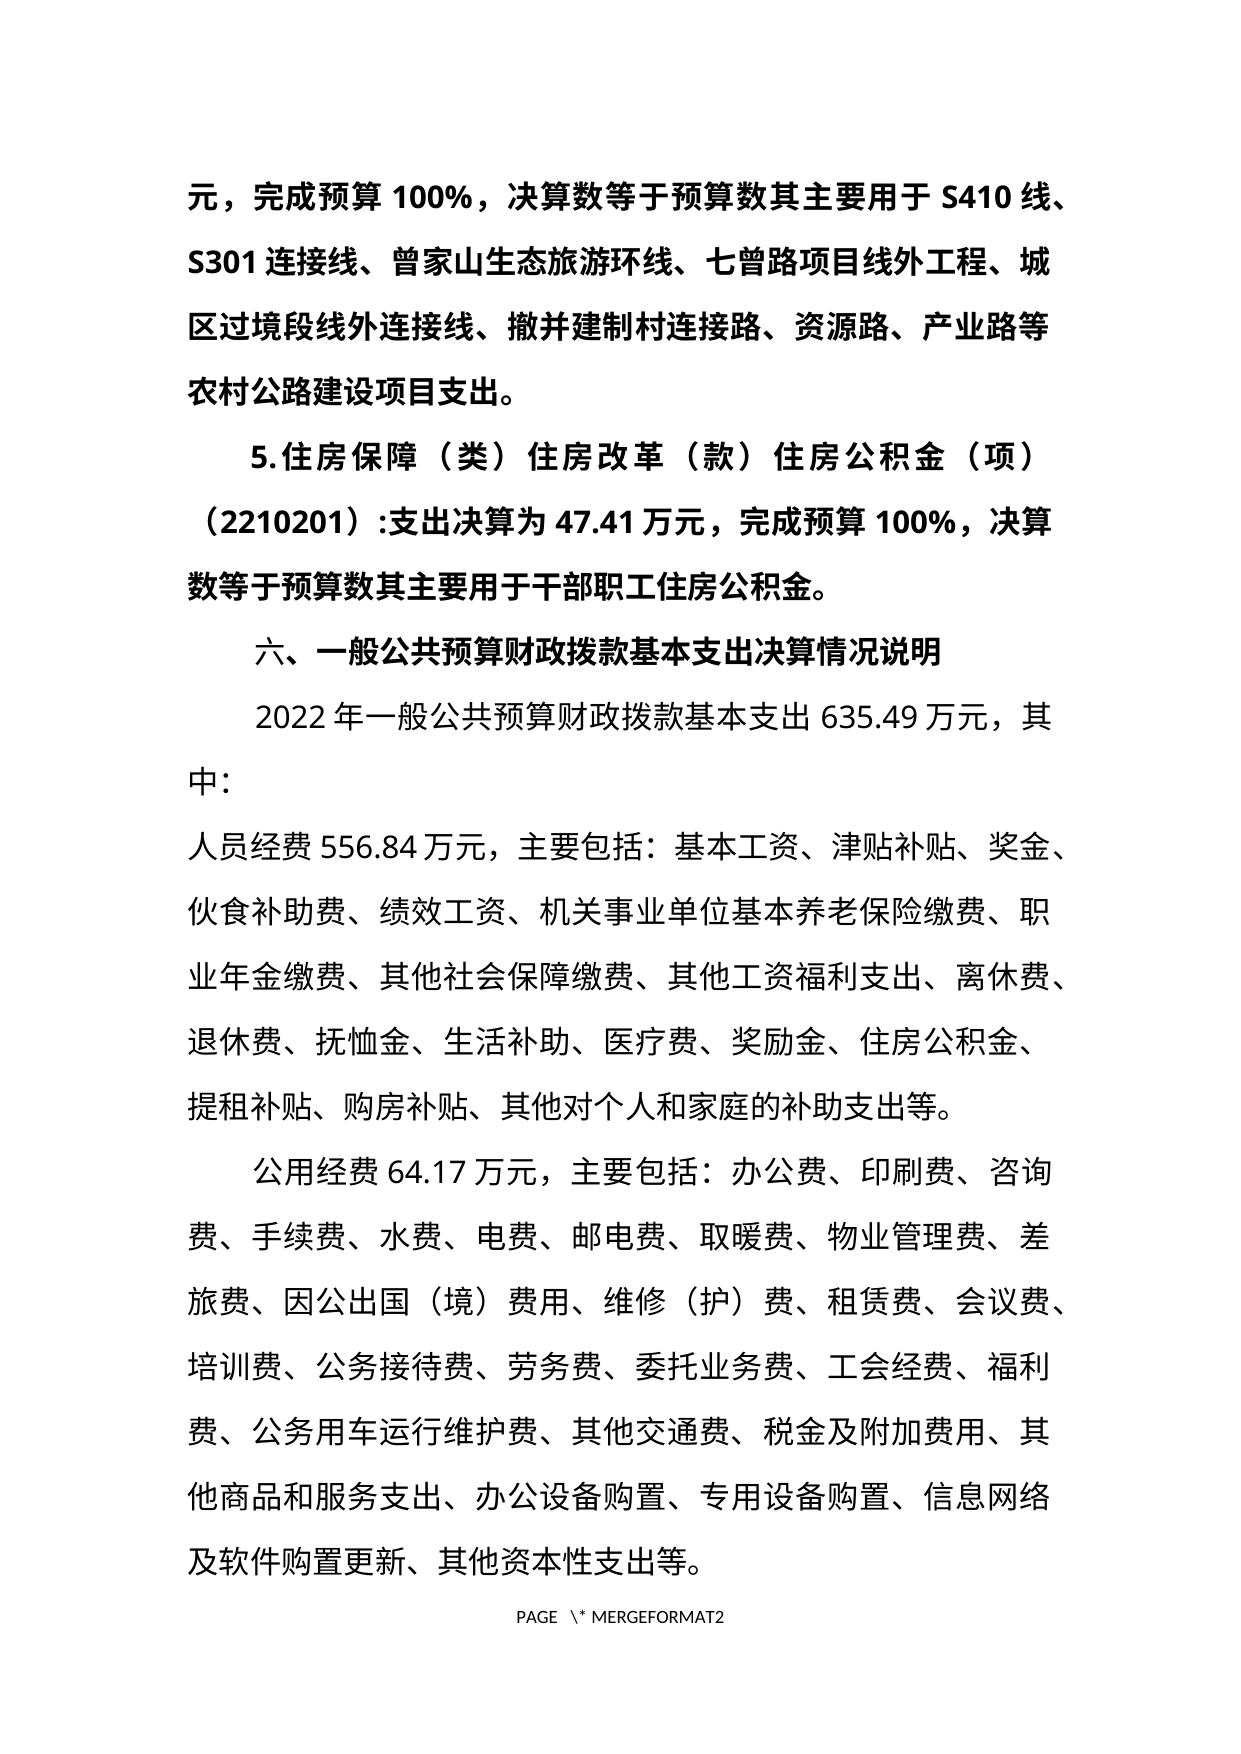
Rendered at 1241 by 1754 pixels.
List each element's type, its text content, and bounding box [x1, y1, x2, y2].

text 5.住房保障（类）住房改革（款）住房公积金（项）（2210201）:支出决算为47.41万元，完成预算100%，决算数等于预算数其主要用于干部职工住房公积金。 [187, 422, 1053, 617]
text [187, 162, 1053, 422]
text 六、一般公共预算财政拨款基本支出决算情况说明 [187, 617, 1053, 682]
text 2022年一般公共预算财政拨款基本支出635.49万元，其中： [187, 682, 1053, 812]
text 人员经费556.84万元，主要包括：基本工资、津贴补贴、奖金、伙食补助费、绩效工资、机关事业单位基本养老保险缴费、职业年金缴费、其他社会保障缴费、其他工资福利支出、离休费、退休费、抚恤金、生活补助、医疗费、奖励金、住房公积金、提租补贴、购房补贴、其他对个人和家庭的补助支出等。 [187, 812, 1053, 1137]
text 公用经费64.17万元，主要包括：办公费、印刷费、咨询费、手续费、水费、电费、邮电费、取暖费、物业管理费、差旅费、因公出国（境）费用、维修（护）费、租赁费、会议费、培训费、公务接待费、劳务费、委托业务费、工会经费、福利费、公务用车运行维护费、其他交通费、税金及附加费用、其他商品和服务支出、办公设备购置、专用设备购置、信息网络及软件购置更新、其他资本性支出等。 [187, 1137, 1053, 1592]
